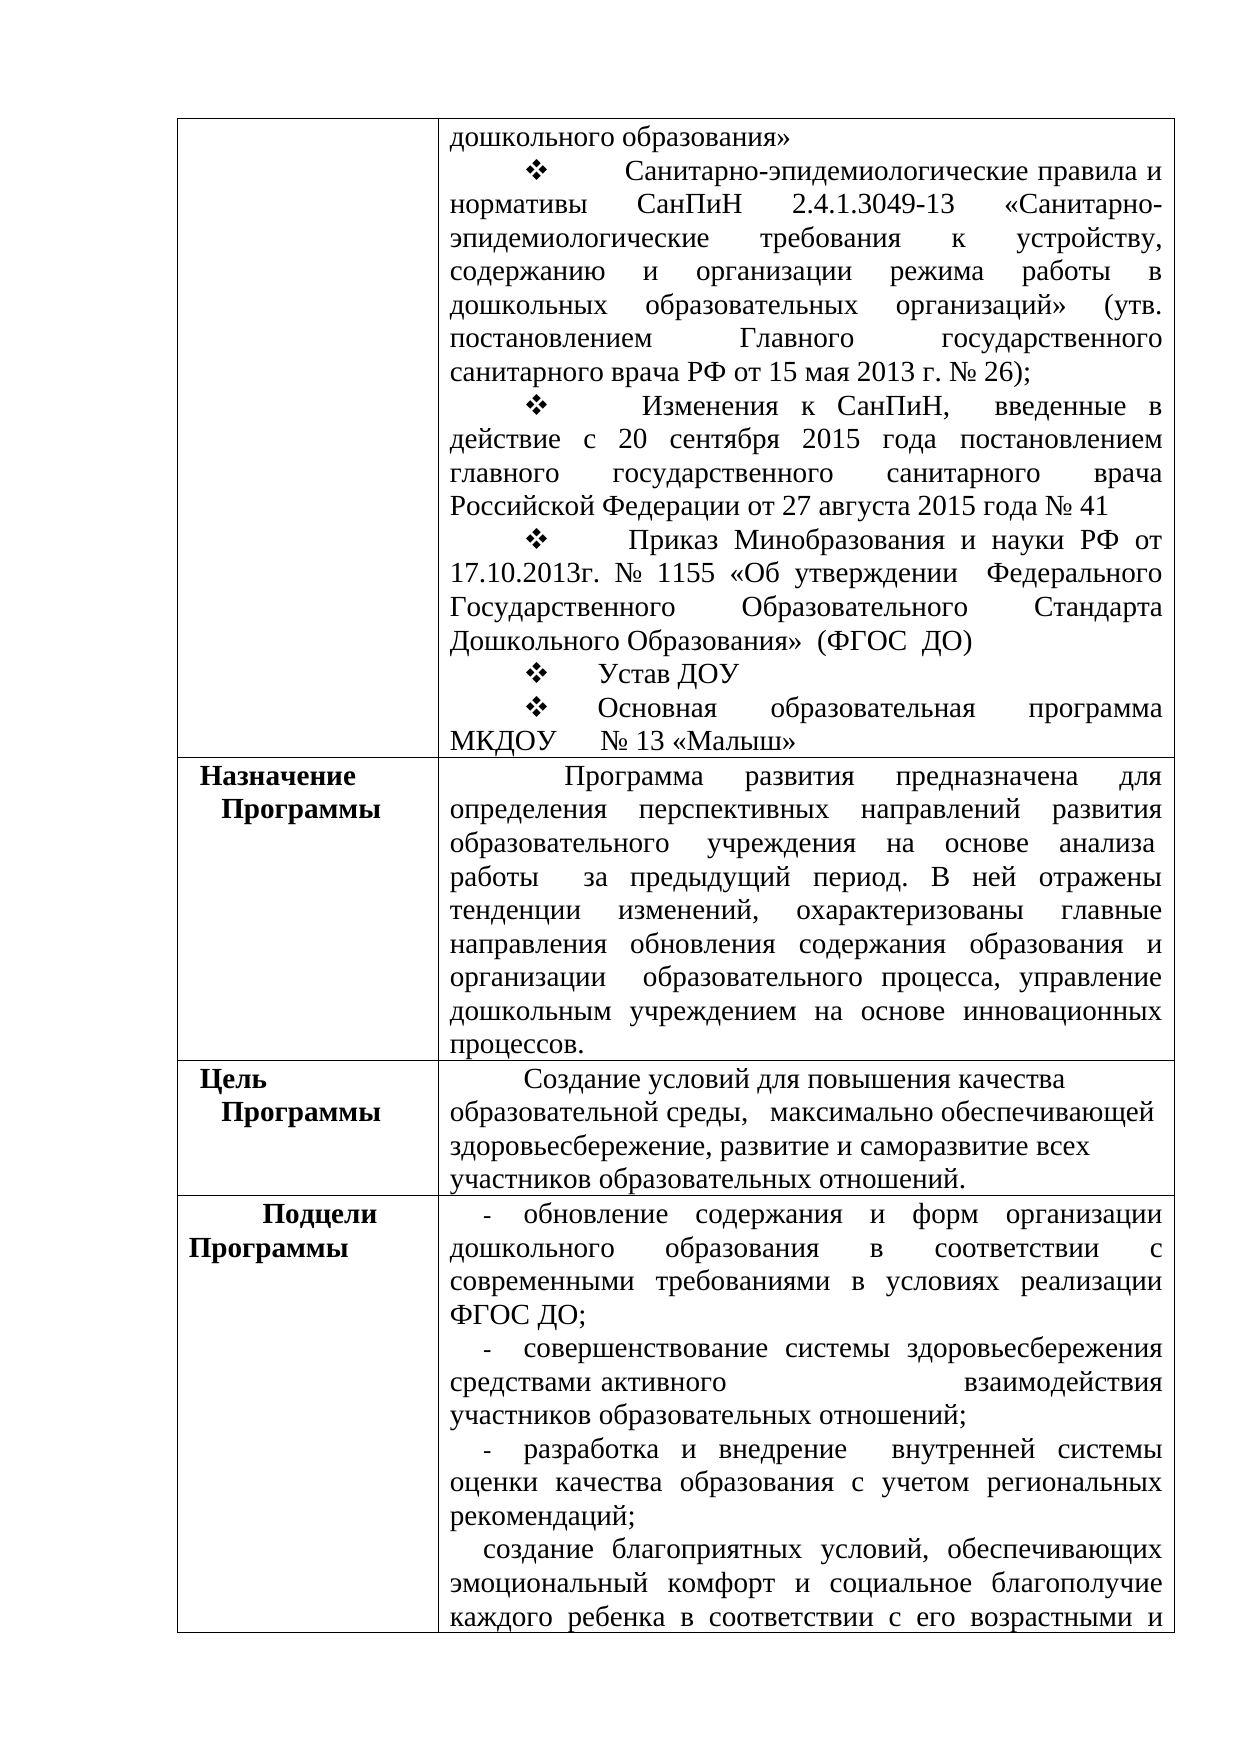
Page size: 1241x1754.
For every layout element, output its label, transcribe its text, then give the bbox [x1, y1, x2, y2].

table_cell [439, 119, 1174, 757]
table_cell Подцели Программы [178, 1196, 438, 1632]
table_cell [439, 1196, 1174, 1632]
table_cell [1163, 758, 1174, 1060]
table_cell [178, 119, 438, 757]
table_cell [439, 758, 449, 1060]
table_cell Назначение Программы [178, 758, 438, 1060]
table_cell Создание условий для повышения качества образовательной среды, максимально обеспечивающей здоровьесбережение, развитие и саморазвитие всех участников образовательных отношений. [439, 1061, 1174, 1195]
table_cell Цель Программы [178, 1061, 438, 1195]
